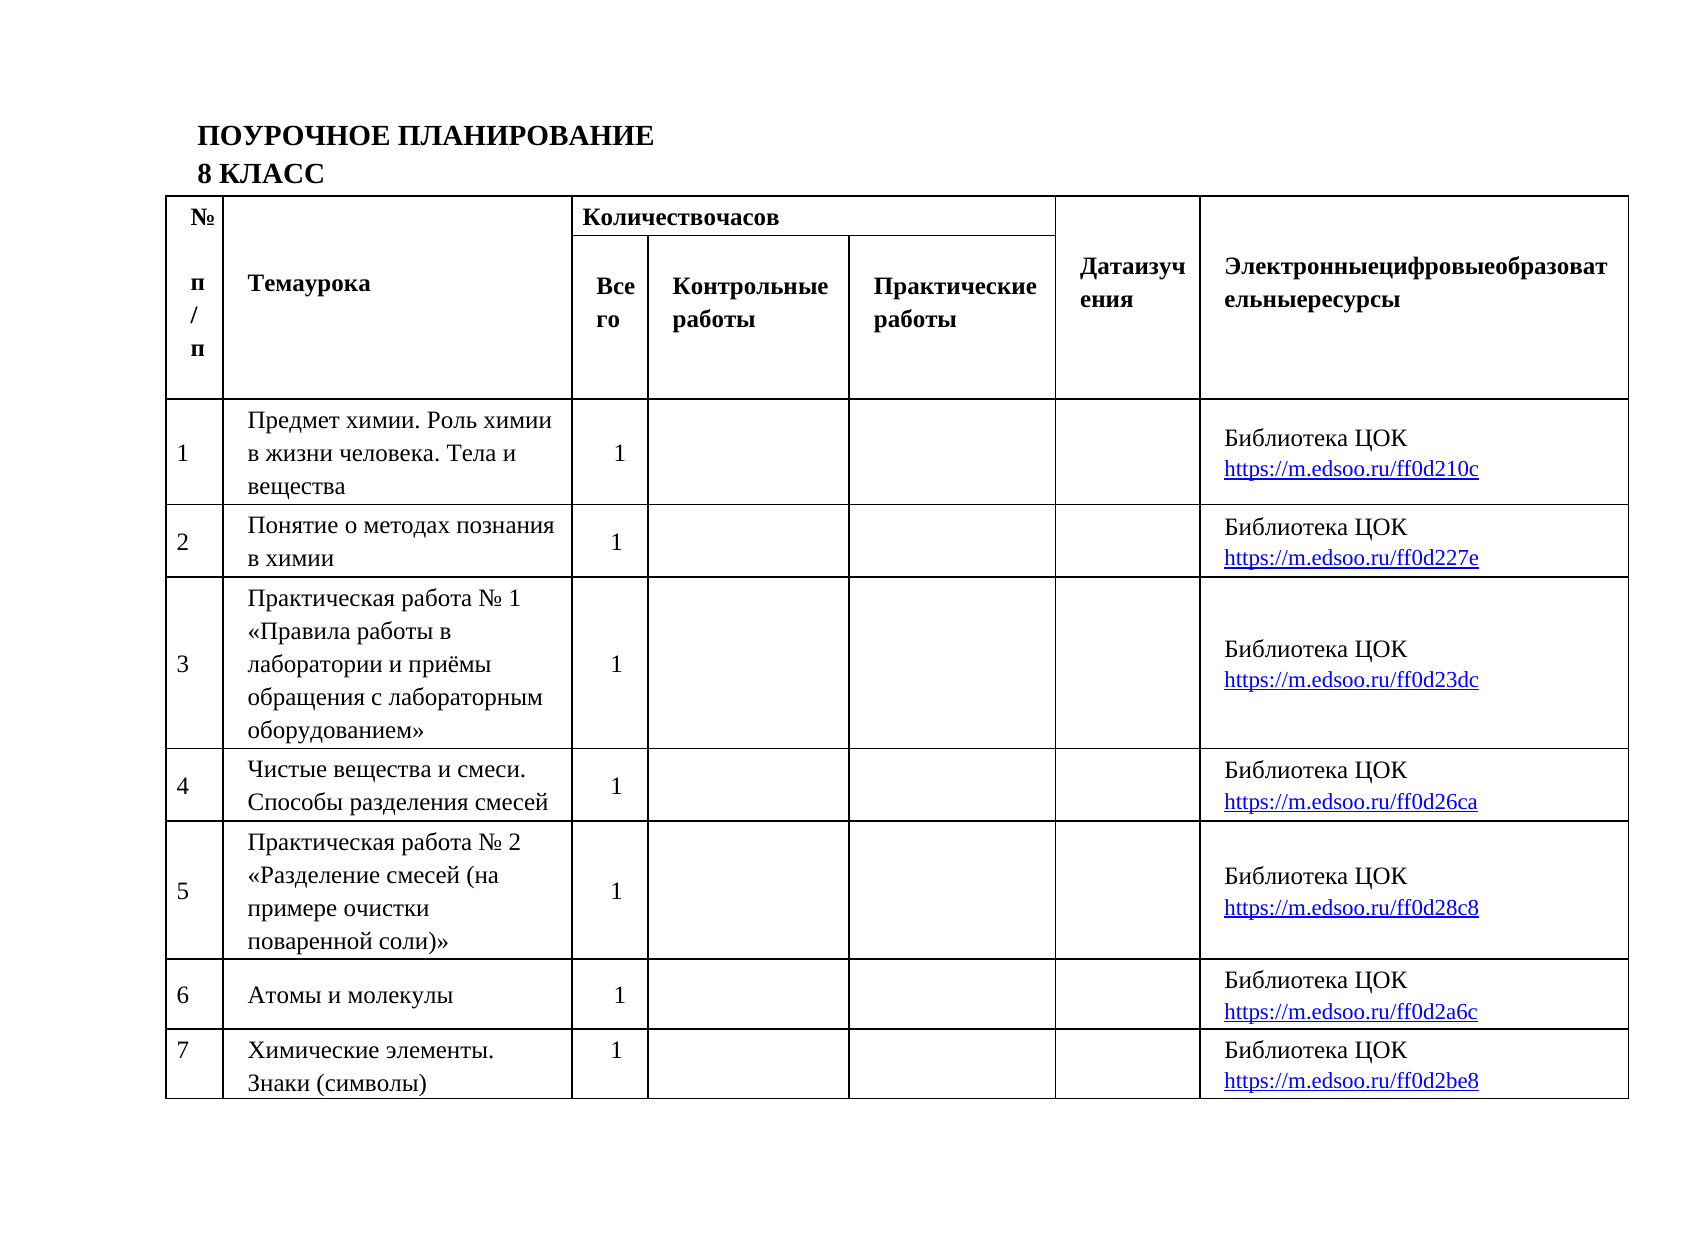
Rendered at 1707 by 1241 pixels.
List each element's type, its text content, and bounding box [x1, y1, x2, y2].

table_cell [1056, 749, 1199, 820]
table_cell Практическая работа № 1 «Правила работы в лаборатории и приёмы обращения с лабораторным оборудованием» [224, 578, 571, 747]
table_header № п/п [167, 197, 222, 398]
table_cell 1 [167, 400, 222, 504]
table_cell 1 [573, 400, 647, 504]
table_cell 3 [167, 578, 222, 747]
table_cell Всего [573, 236, 647, 398]
table_cell Библиотека ЦОК https://m.edsoo.ru/ff0d28c8 [1201, 822, 1628, 958]
table_cell [1056, 505, 1199, 576]
table_header Электронныецифровыеобразовательныересурсы [1201, 197, 1628, 398]
table_cell [649, 505, 848, 576]
table_cell [850, 1030, 1055, 1097]
table_cell [850, 960, 1055, 1028]
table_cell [1201, 1030, 1628, 1097]
table_cell Атомы и молекулы [224, 960, 571, 1028]
table_cell Чистые вещества и смеси. Способы разделения смесей [224, 749, 571, 820]
table_cell [1056, 400, 1199, 504]
table_cell [850, 505, 1055, 576]
table_cell 4 [167, 749, 222, 820]
table_cell Практическая работа № 2 «Разделение смесей (на примере очистки поваренной соли)» [224, 822, 571, 958]
table_cell 1 [573, 749, 647, 820]
table_cell [1056, 960, 1199, 1028]
table_cell [850, 822, 1055, 958]
table_cell [850, 400, 1055, 504]
table_cell [1056, 578, 1199, 747]
text ПОУРОЧНОЕ ПЛАНИРОВАНИЕ [190, 118, 1618, 152]
table_header Количествочасов [573, 197, 1055, 234]
table_cell 2 [167, 505, 222, 576]
table_cell 1 [573, 1030, 647, 1097]
table_cell [649, 578, 848, 747]
table_cell [649, 1030, 848, 1097]
table_cell Библиотека ЦОК https://m.edsoo.ru/ff0d23dc [1201, 578, 1628, 747]
table_cell Предмет химии. Роль химии в жизни человека. Тела и вещества [224, 400, 571, 504]
table_cell [1056, 822, 1199, 958]
table_cell [850, 578, 1055, 747]
text 8 КЛАСС [190, 157, 1618, 190]
table_cell [649, 822, 848, 958]
table_cell 1 [573, 960, 647, 1028]
table_cell 5 [167, 822, 222, 958]
table_cell 1 [573, 505, 647, 576]
table_cell Библиотека ЦОК https://m.edsoo.ru/ff0d26ca [1201, 749, 1628, 820]
table_cell Контрольныеработы [649, 236, 848, 398]
table_header Темаурока [224, 197, 571, 398]
table_cell Понятие о методах познания в химии [224, 505, 571, 576]
table_cell [649, 960, 848, 1028]
table_cell Библиотека ЦОК https://m.edsoo.ru/ff0d210c [1201, 400, 1628, 504]
table_cell [649, 749, 848, 820]
table_cell Практическиеработы [850, 236, 1055, 398]
table_cell [1056, 1030, 1199, 1097]
table_cell [649, 400, 848, 504]
table_cell 1 [573, 822, 647, 958]
table_cell 7 [167, 1030, 222, 1097]
table_cell [850, 749, 1055, 820]
table_cell 1 [573, 578, 647, 747]
table_cell 6 [167, 960, 222, 1028]
table_header Датаизучения [1056, 197, 1199, 398]
table_cell Библиотека ЦОК https://m.edsoo.ru/ff0d227e [1201, 505, 1628, 576]
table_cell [224, 1030, 571, 1097]
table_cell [1201, 960, 1628, 1028]
